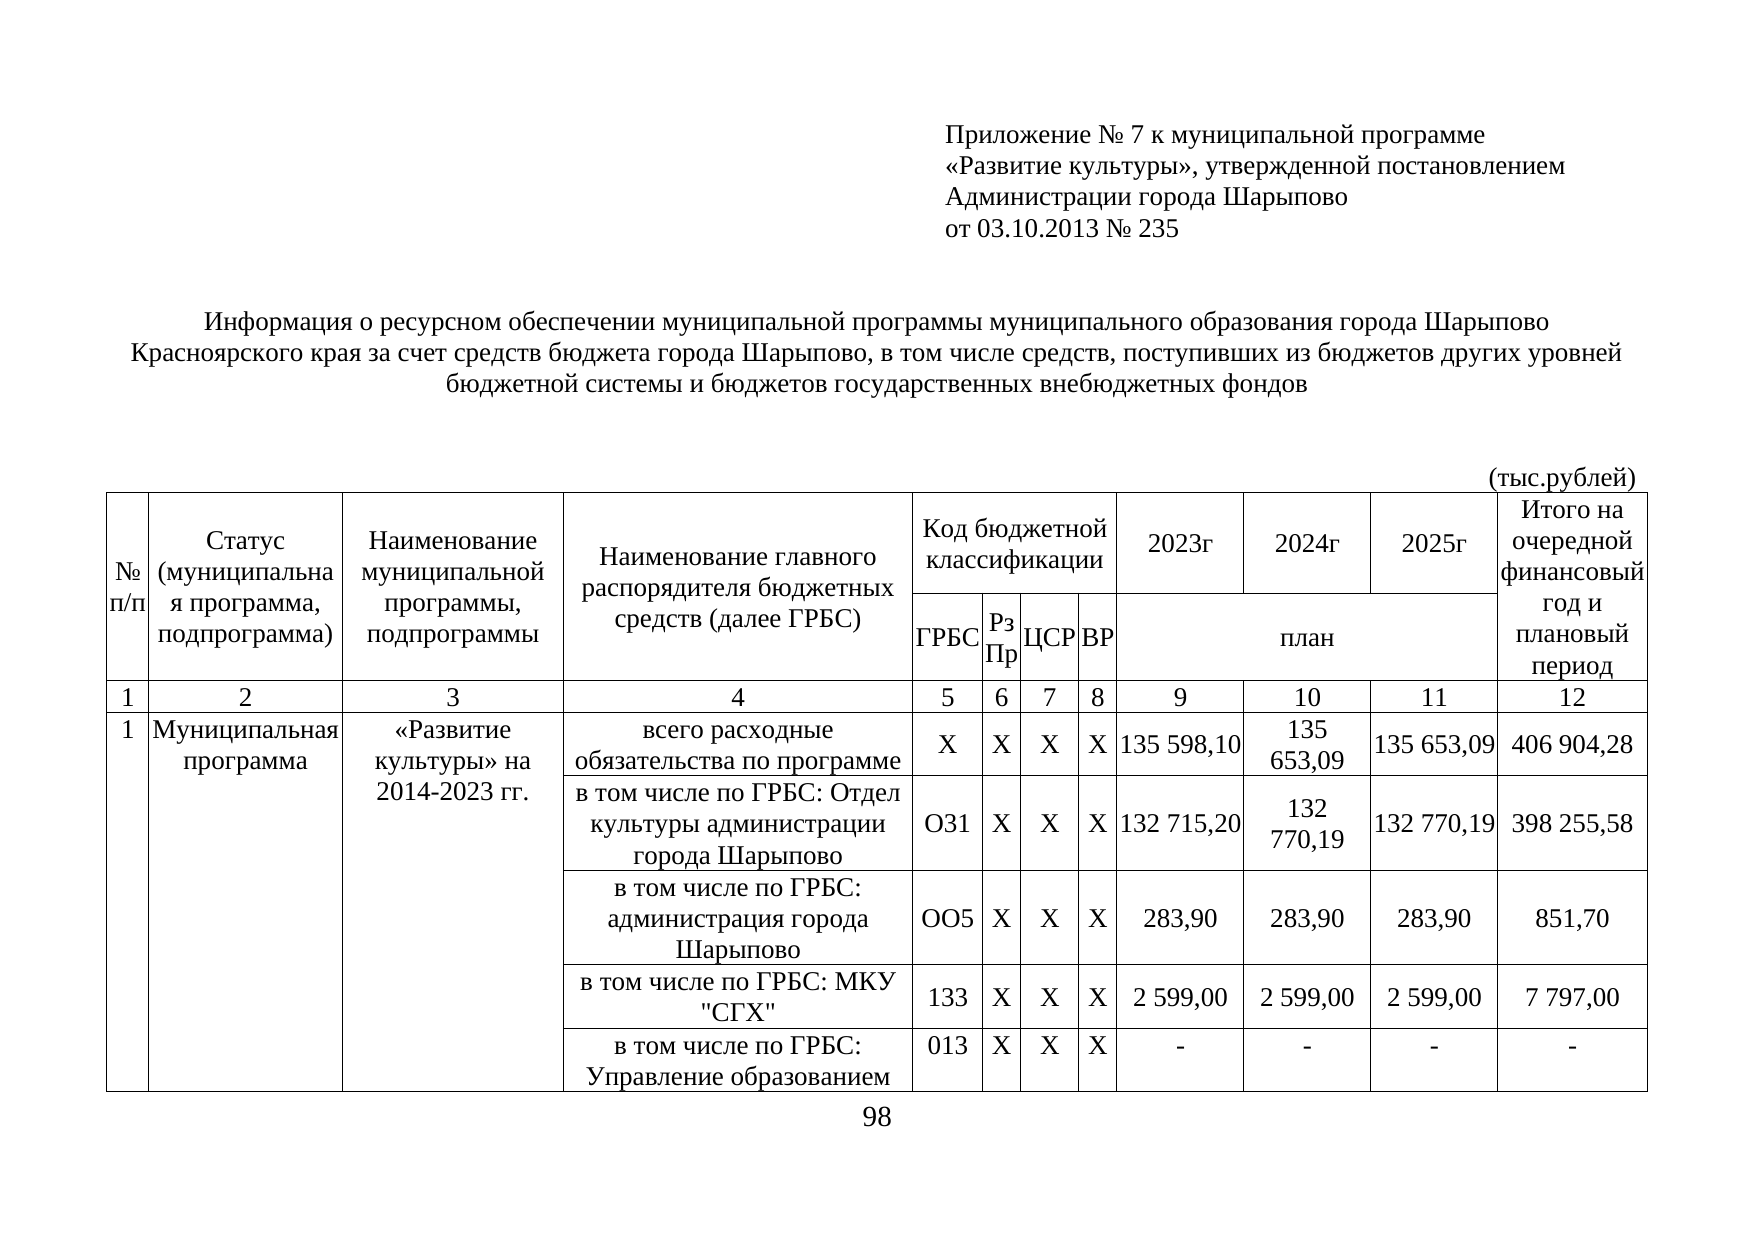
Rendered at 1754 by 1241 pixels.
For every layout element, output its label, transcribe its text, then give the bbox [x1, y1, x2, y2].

table_cell в том числе по ГРБС: МКУ "СГХ" [564, 965, 912, 1028]
table_cell план [1117, 594, 1497, 680]
table_cell 135 598,10 [1117, 713, 1243, 775]
table_cell 851,70 [1498, 871, 1647, 964]
table_header 2023г [1117, 493, 1243, 593]
text Информация о ресурсном обеспечении муниципальной программы муниципального образования города Шарыпово Красноярского края за счет средств бюджета города Шарыпово, в том числе средств, поступивших из бюджетов других уровней бюджетной системы и бюджетов государственных внебюджетных фондов [118, 305, 1636, 398]
table_cell 5 [913, 681, 982, 712]
table_cell Х [1079, 965, 1116, 1028]
table_cell 10 [1244, 681, 1370, 712]
text Приложение № 7 к муниципальной программе [945, 118, 1636, 149]
table_cell О31 [913, 776, 982, 870]
table_header 2025г [1371, 493, 1497, 593]
table_cell - [1117, 1029, 1243, 1091]
table_cell Х [983, 965, 1020, 1028]
table_cell 135 653,09 [1371, 713, 1497, 775]
table_cell «Развитие культуры» на 2014-2023 гг. [343, 713, 563, 1091]
table_cell 013 [913, 1029, 982, 1091]
table_cell 6 [983, 681, 1020, 712]
table_cell 2 599,00 [1371, 965, 1497, 1028]
table_header Статус (муниципальная программа, подпрограмма) [149, 493, 342, 680]
table_cell 406 904,28 [1498, 713, 1647, 775]
table_cell 7 797,00 [1498, 965, 1647, 1028]
table_cell 3 [343, 681, 563, 712]
table_cell 11 [1371, 681, 1497, 712]
table_cell в том числе по ГРБС: Отдел культуры администрации города Шарыпово [564, 776, 912, 870]
table_cell 132 770,19 [1244, 776, 1370, 870]
table_cell 133 [913, 965, 982, 1028]
table_cell Х [983, 776, 1020, 870]
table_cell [564, 1029, 912, 1091]
table_cell 2 599,00 [1117, 965, 1243, 1028]
table_cell Х [1079, 713, 1116, 775]
table_cell Муниципальная программа [149, 713, 342, 1091]
table_cell 2 599,00 [1244, 965, 1370, 1028]
table_cell 283,90 [1244, 871, 1370, 964]
text (тыс.рублей) [118, 461, 1636, 492]
table_cell 132 715,20 [1117, 776, 1243, 870]
text «Развитие культуры», утвержденной постановлением [945, 149, 1636, 181]
table_cell 8 [1079, 681, 1116, 712]
table_header Наименование муниципальной программы, подпрограммы [343, 493, 563, 680]
table_cell Х [1021, 776, 1078, 870]
table_header Код бюджетной классификации [913, 493, 1116, 593]
table_cell 132 770,19 [1371, 776, 1497, 870]
table_cell Рз Пр [983, 594, 1020, 680]
table_cell ГРБС [913, 594, 982, 680]
table_cell - [1498, 1029, 1647, 1091]
table_cell 9 [1117, 681, 1243, 712]
table_header Наименование главного распорядителя бюджетных средств (далее ГРБС) [564, 493, 912, 680]
table_cell Х [1021, 965, 1078, 1028]
table_cell 4 [564, 681, 912, 712]
table_cell 283,90 [1117, 871, 1243, 964]
table_cell всего расходные обязательства по программе [564, 713, 912, 775]
table_header 2024г [1244, 493, 1370, 593]
table_cell ОО5 [913, 871, 982, 964]
table_cell 1 [107, 681, 148, 712]
table_cell Х [1079, 776, 1116, 870]
table_cell Х [983, 1029, 1020, 1091]
table_header № п/п [107, 493, 148, 680]
table_cell Х [983, 713, 1020, 775]
table_cell - [1371, 1029, 1497, 1091]
table_cell 283,90 [1371, 871, 1497, 964]
table_cell ВР [1079, 594, 1116, 680]
table_cell Х [1021, 713, 1078, 775]
table_cell Х [1079, 871, 1116, 964]
table_cell Х [913, 713, 982, 775]
table_cell Х [1021, 871, 1078, 964]
text Администрации города Шарыпово от 03.10.2013 № 235 [945, 181, 1636, 243]
table_cell в том числе по ГРБС: администрация города Шарыпово [564, 871, 912, 964]
table_cell - [1244, 1029, 1370, 1091]
table_cell Х [1021, 1029, 1078, 1091]
table_cell 135 653,09 [1244, 713, 1370, 775]
table_cell ЦСР [1021, 594, 1078, 680]
table_cell 1 [107, 713, 148, 1091]
table_cell 2 [149, 681, 342, 712]
table_header Итого на очередной финансовый год и плановый период [1498, 493, 1647, 680]
table_cell 7 [1021, 681, 1078, 712]
table_cell 12 [1498, 681, 1647, 712]
table_cell Х [1079, 1029, 1116, 1091]
table_cell Х [983, 871, 1020, 964]
table_cell 398 255,58 [1498, 776, 1647, 870]
